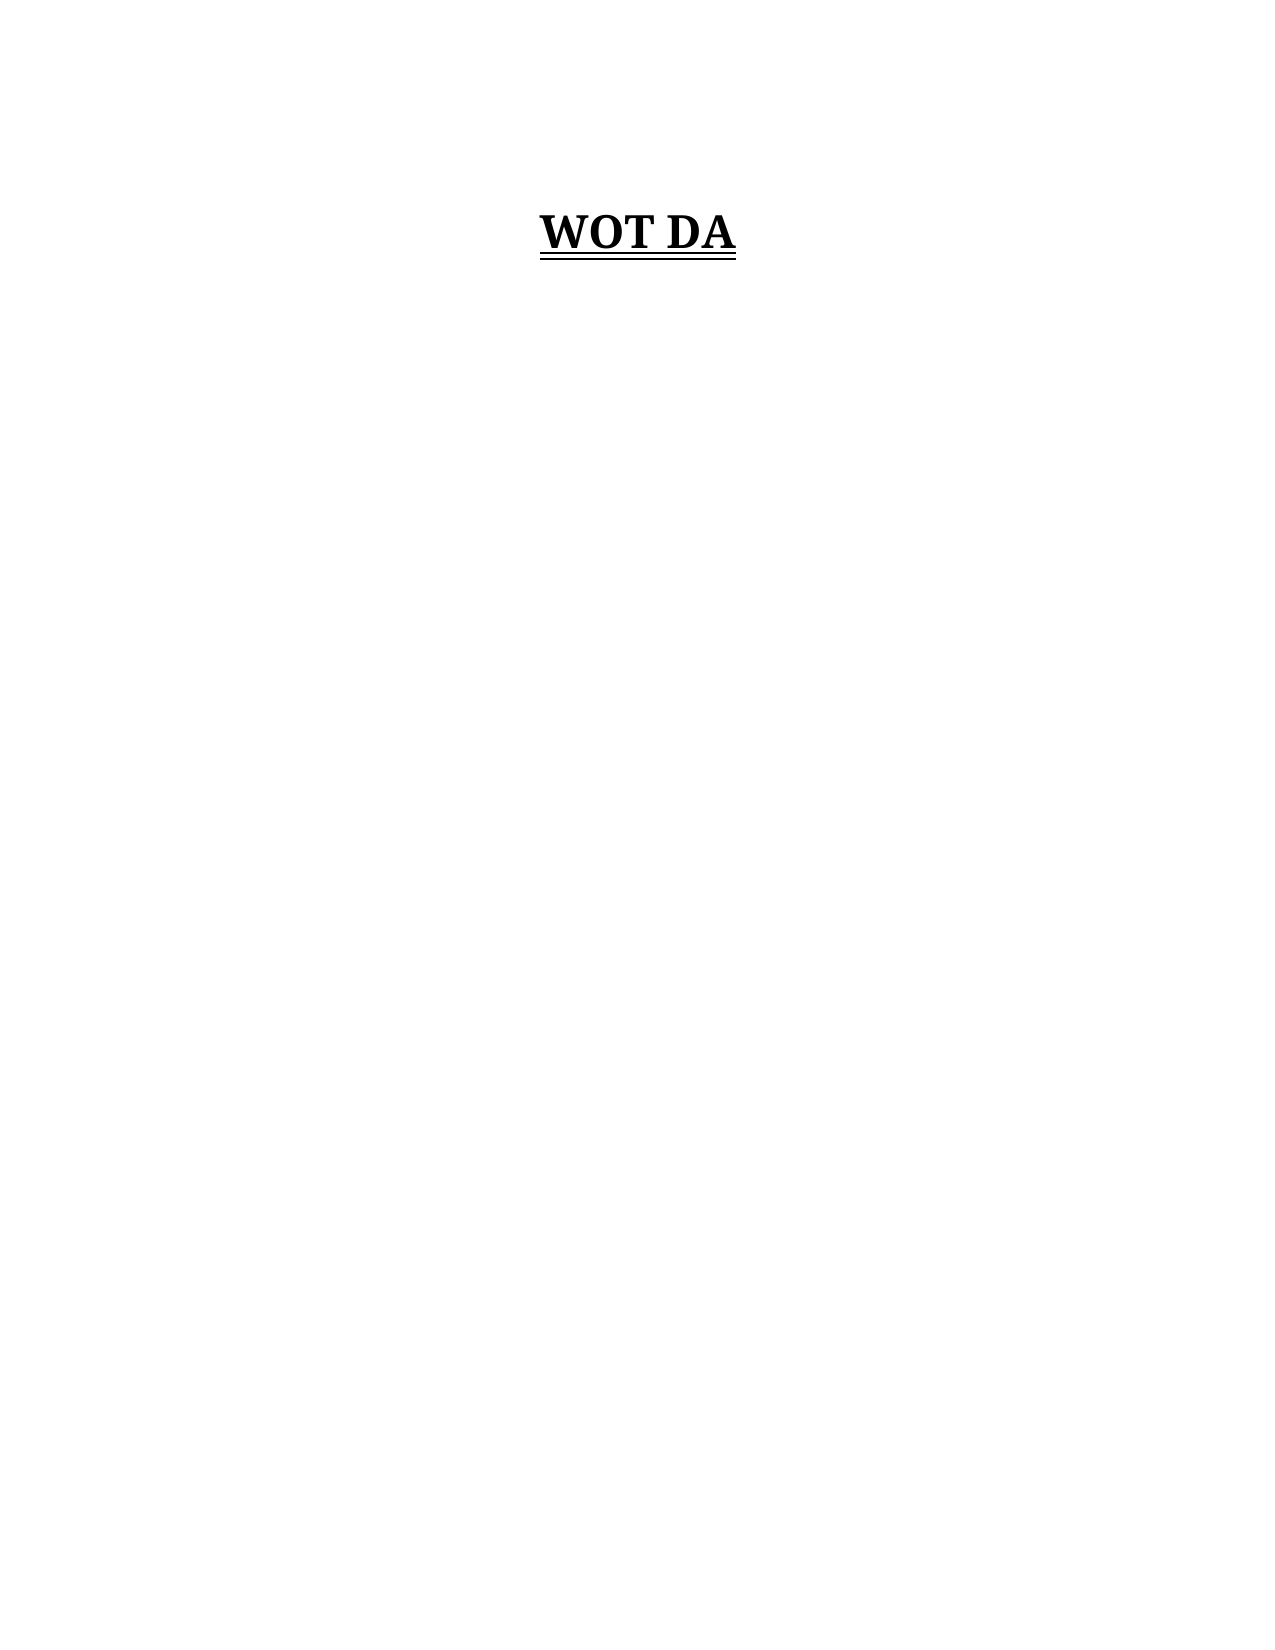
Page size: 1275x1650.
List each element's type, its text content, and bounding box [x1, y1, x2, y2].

subtitle WOT DA [150, 200, 1125, 262]
